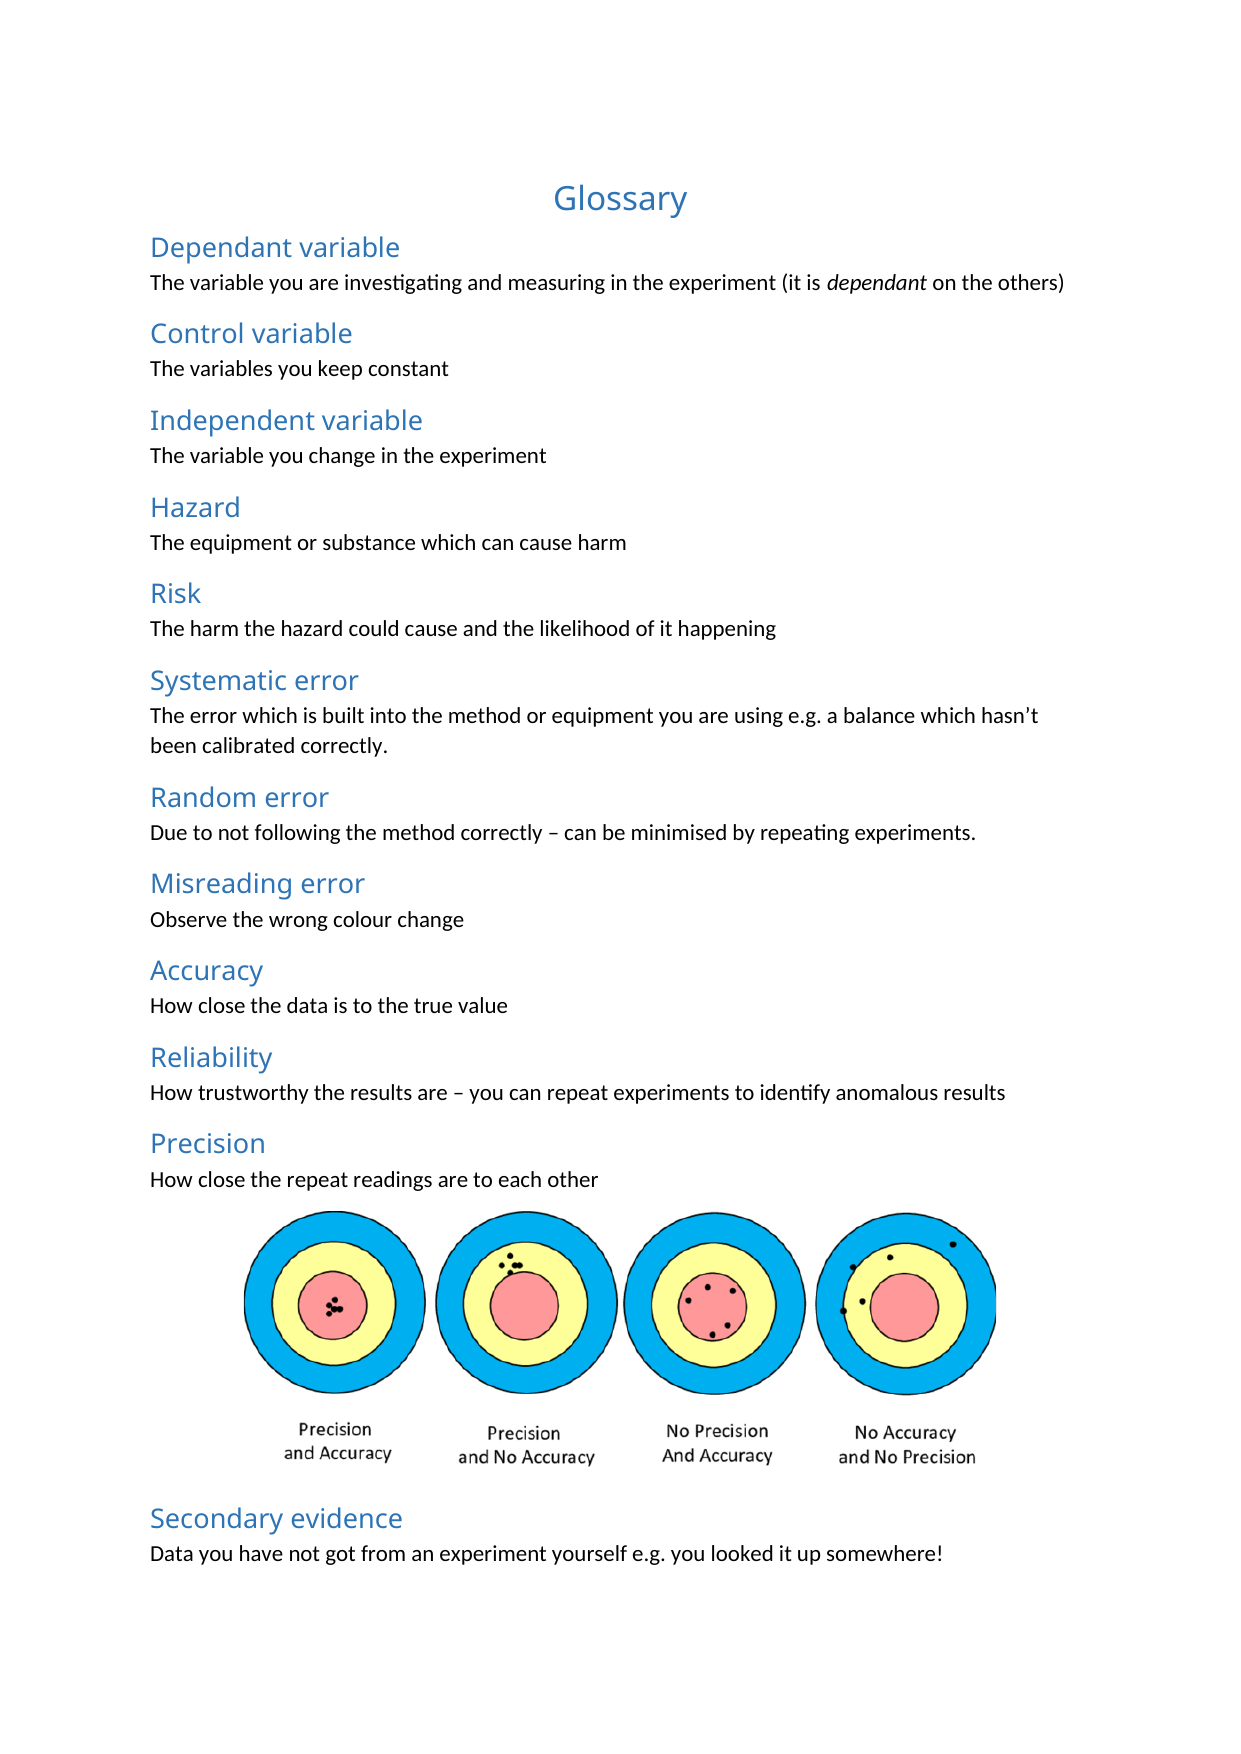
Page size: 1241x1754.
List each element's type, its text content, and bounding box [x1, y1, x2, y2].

subtitle Independent variable [150, 401, 1090, 438]
text Data you have not got from an experiment yourself e.g. you looked it up somewhere! [150, 1539, 1090, 1567]
subtitle Systematic error [150, 661, 1090, 698]
picture [243, 1211, 997, 1481]
text How trustworthy the results are – you can repeat experiments to identify anomalous results [150, 1078, 1090, 1106]
subtitle Hazard [150, 488, 1090, 525]
picture [243, 1211, 324, 1297]
subtitle Accuracy [150, 952, 1090, 988]
text The variable you are investigating and measuring in the experiment (it is dependant on the others) [150, 268, 1090, 296]
text How close the data is to the true value [150, 991, 1090, 1019]
subtitle Control variable [150, 315, 1090, 352]
picture [273, 1243, 395, 1365]
subtitle Reliability [150, 1038, 1090, 1075]
subtitle Dependant variable [150, 228, 1090, 265]
text The equipment or substance which can cause harm [150, 528, 1090, 556]
subtitle Glossary [150, 175, 1090, 220]
subtitle Risk [150, 575, 1090, 612]
text The variables you keep constant [150, 354, 1090, 383]
text The harm the hazard could cause and the likelihood of it happening [150, 614, 1090, 643]
text Due to not following the method correctly – can be minimised by repeating experiments. [150, 818, 1090, 846]
subtitle Random error [150, 778, 1090, 815]
text How close the repeat readings are to each other [150, 1165, 1090, 1193]
subtitle Secondary evidence [150, 1499, 1090, 1536]
picture [464, 1243, 587, 1366]
subtitle Misreading error [150, 865, 1090, 902]
text The variable you change in the experiment [150, 441, 1090, 469]
text The error which is built into the method or equipment you are using e.g. a balance which hasn’t been calibrated correctly. [150, 701, 1090, 759]
text Observe the wrong colour change [150, 905, 1090, 933]
subtitle Precision [150, 1125, 1090, 1162]
picture [842, 1244, 966, 1367]
